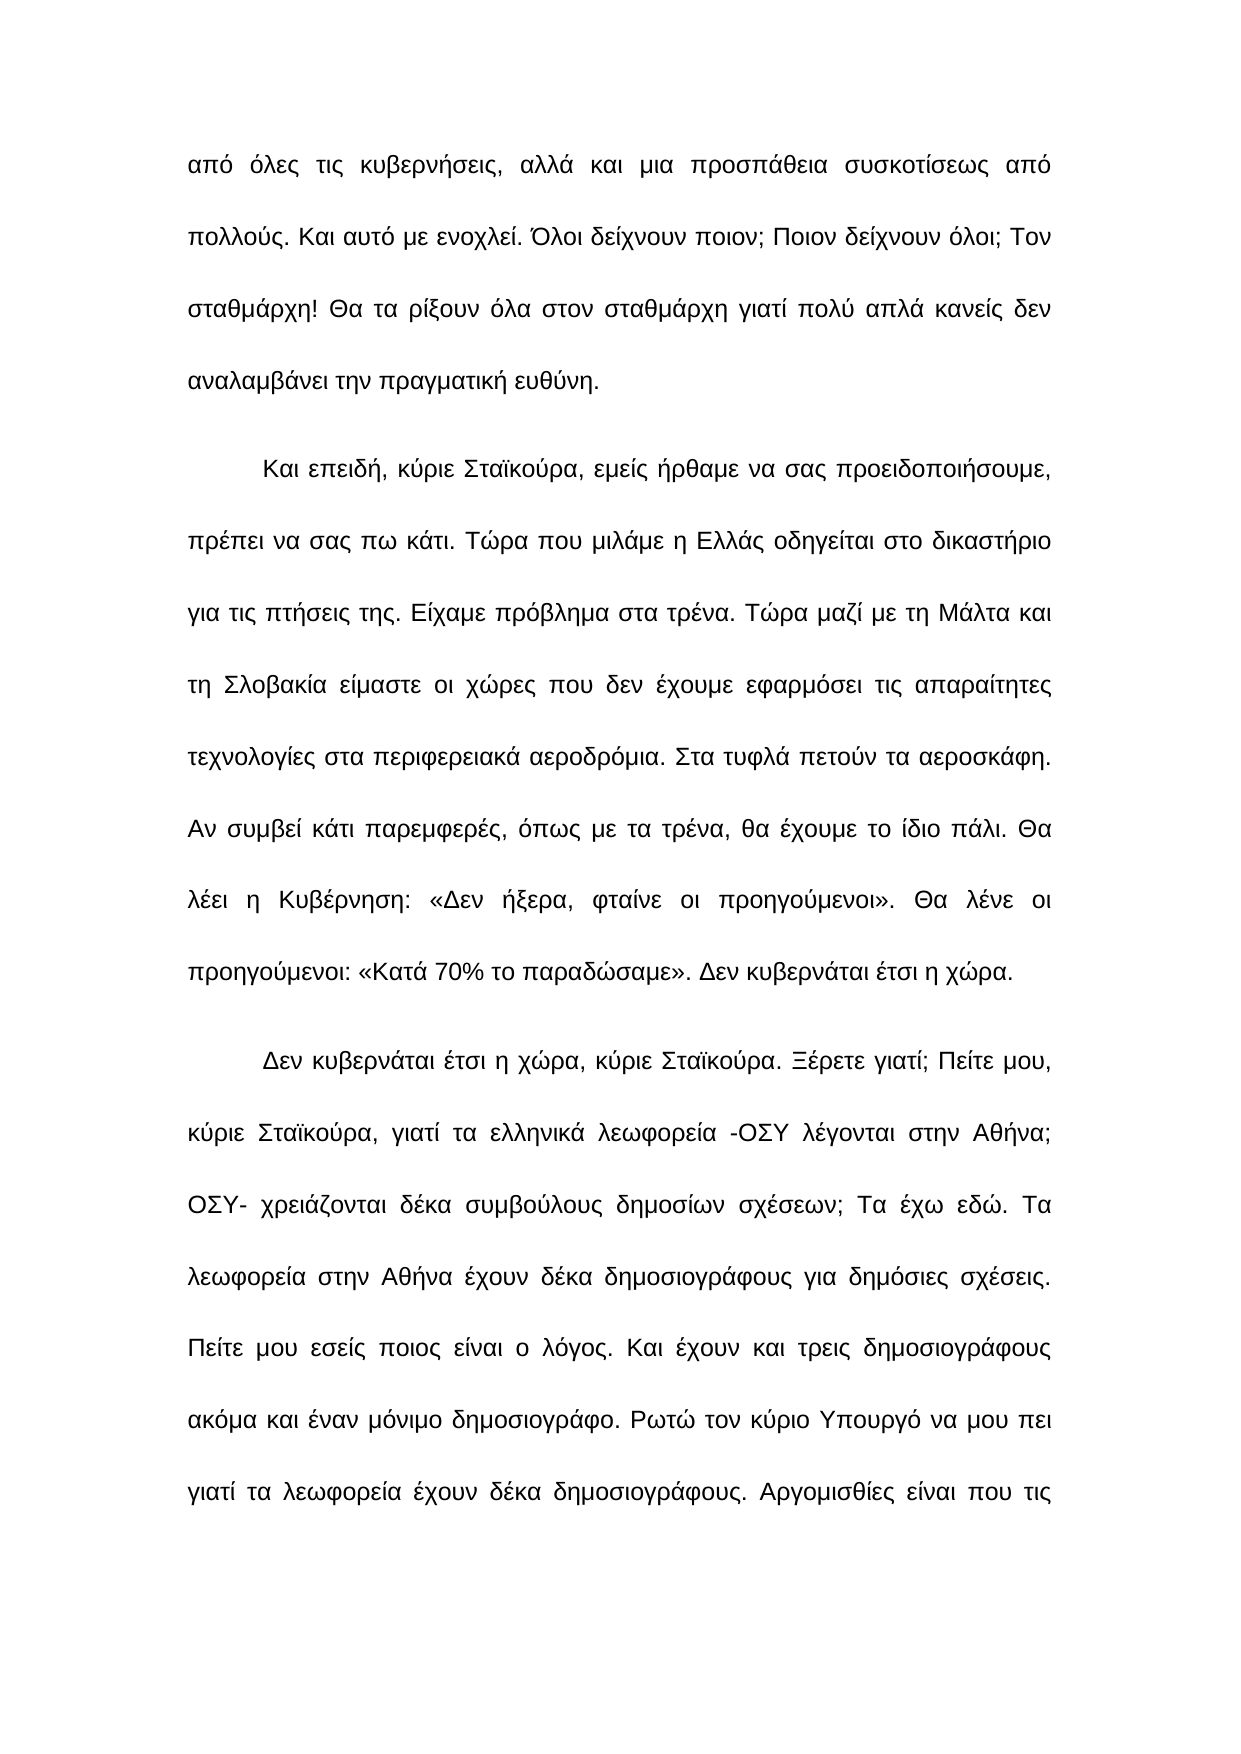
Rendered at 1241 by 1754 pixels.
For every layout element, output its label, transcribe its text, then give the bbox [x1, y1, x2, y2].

text Και επειδή, κύριε Σταϊκούρα, εμείς ήρθαμε να σας προειδοποιήσουμε, πρέπει να σας πω κάτι. Τώρα που μιλάμε η Ελλάς οδηγείται στο δικαστήριο για τις πτήσεις της. Είχαμε πρόβλημα στα τρένα. Τώρα μαζί με τη Μάλτα και τη Σλοβακία είμαστε οι χώρες που δεν έχουμε εφαρμόσει τις απαραίτητες τεχνολογίες στα περιφερειακά αεροδρόμια. Στα τυφλά πετούν τα αεροσκάφη. Αν συμβεί κάτι παρεμφερές, όπως με τα τρένα, θα έχουμε το ίδιο πάλι. Θα λέει η Κυβέρνηση: «Δεν ήξερα, φταίνε οι προηγούμενοι». Θα λένε οι προηγούμενοι: «Κατά 70% το παραδώσαμε». Δεν κυβερνάται έτσι η χώρα. [187, 454, 1053, 986]
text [187, 150, 1053, 394]
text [187, 1046, 1053, 1506]
